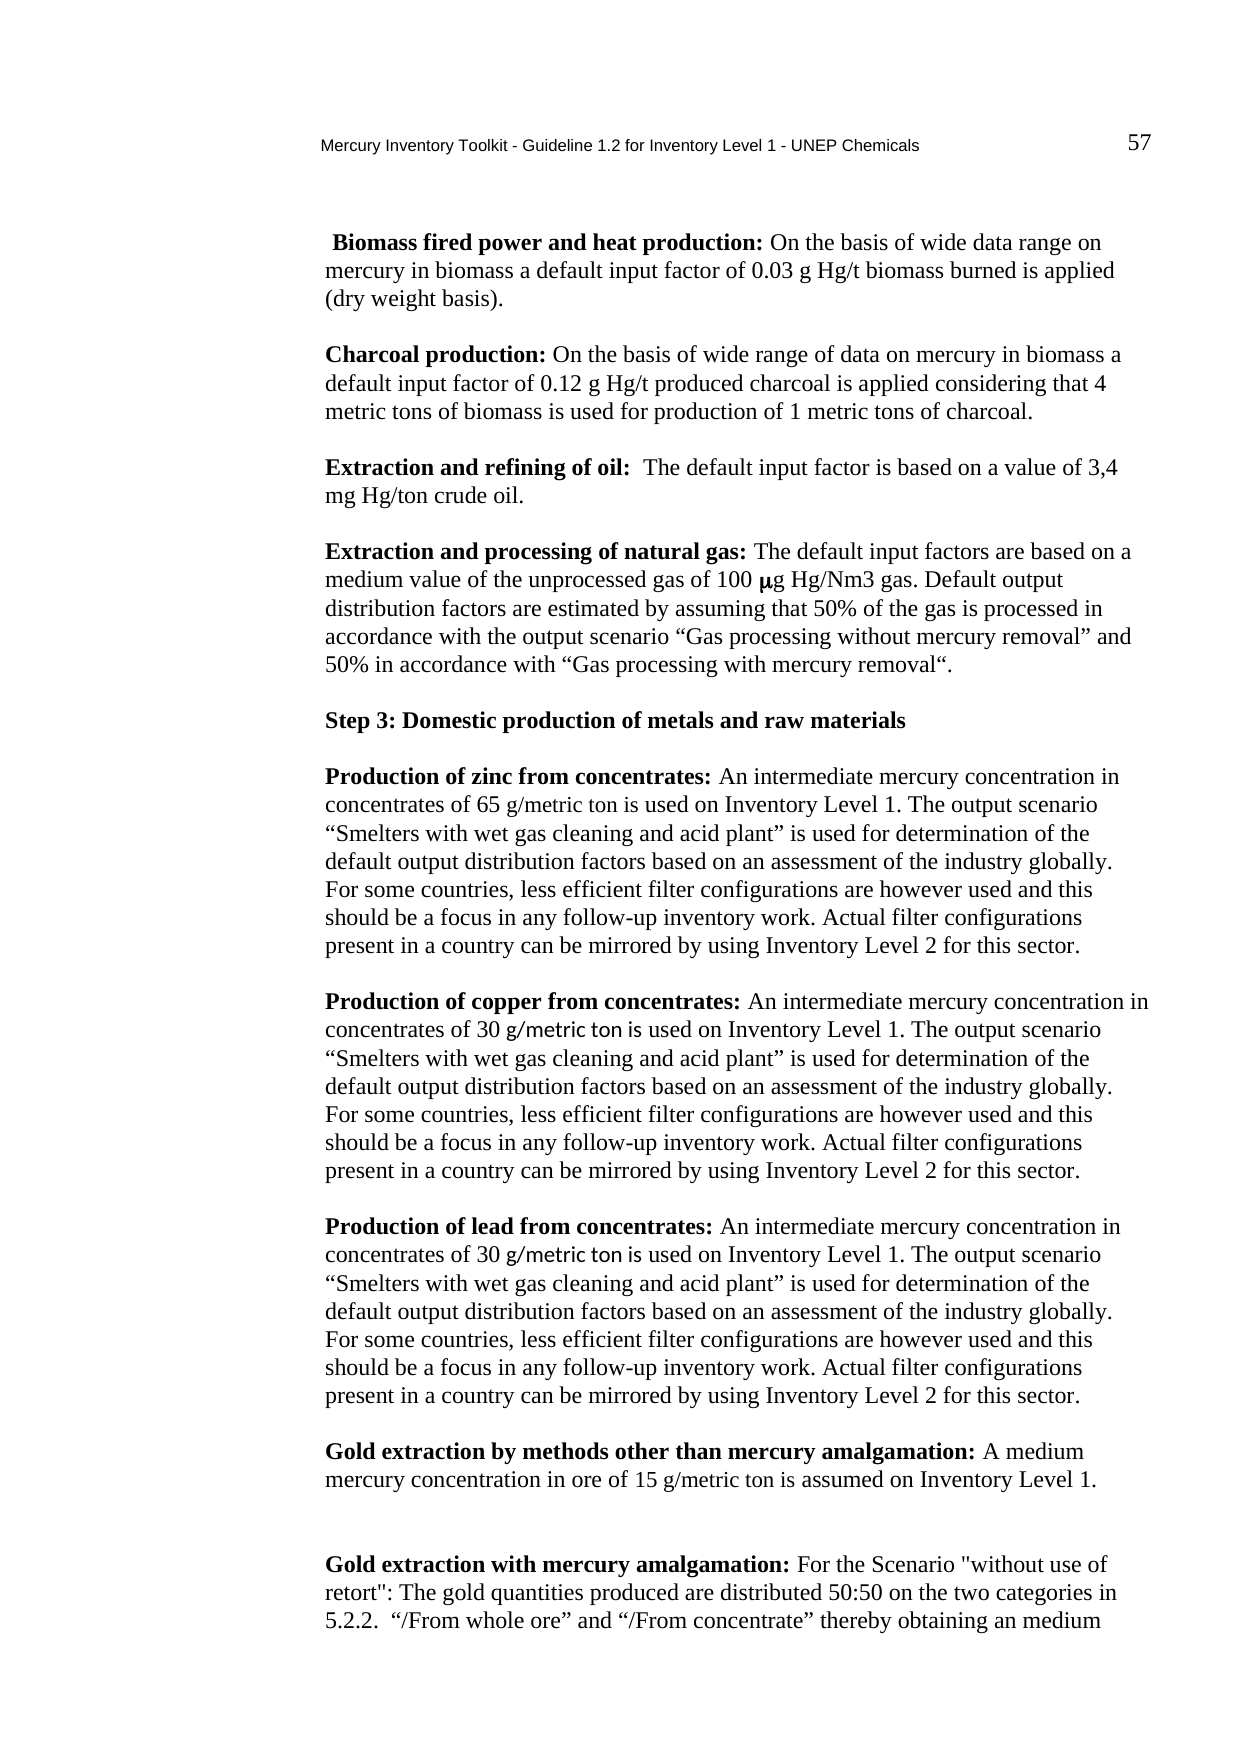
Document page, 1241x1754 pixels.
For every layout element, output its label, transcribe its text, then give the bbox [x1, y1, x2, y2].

text Step 3: Domestic production of metals and raw materials [325, 706, 1152, 734]
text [325, 1549, 1152, 1634]
text Charcoal production: On the basis of wide range of data on mercury in biomass a default input factor of 0.12 g Hg/t produced charcoal is applied considering that 4 metric tons of biomass is used for production of 1 metric tons of charcoal. [325, 340, 1152, 424]
text Production of zinc from concentrates: An intermediate mercury concentration in concentrates of 65 g/metric ton is used on Inventory Level 1. The output scenario “Smelters with wet gas cleaning and acid plant” is used for determination of the default output distribution factors based on an assessment of the industry globally. For some countries, less efficient filter configurations are however used and this should be a focus in any follow-up inventory work. Actual filter configurations present in a country can be mirrored by using Inventory Level 2 for this sector. [325, 762, 1152, 959]
text Production of copper from concentrates: An intermediate mercury concentration in concentrates of 30 g/metric ton is used on Inventory Level 1. The output scenario “Smelters with wet gas cleaning and acid plant” is used for determination of the default output distribution factors based on an assessment of the industry globally. For some countries, less efficient filter configurations are however used and this should be a focus in any follow-up inventory work. Actual filter configurations present in a country can be mirrored by using Inventory Level 2 for this sector. [325, 987, 1152, 1184]
text Extraction and refining of oil: The default input factor is based on a value of 3,4 mg Hg/ton crude oil. [325, 452, 1152, 509]
text Biomass fired power and heat production: On the basis of wide data range on mercury in biomass a default input factor of 0.03 g Hg/t biomass burned is applied (dry weight basis). [325, 227, 1152, 312]
text Gold extraction by methods other than mercury amalgamation: A medium mercury concentration in ore of 15 g/metric ton is assumed on Inventory Level 1. [325, 1437, 1152, 1521]
text Extraction and processing of natural gas: The default input factors are based on a medium value of the unprocessed gas of 100 g Hg/Nm3 gas. Default output distribution factors are estimated by assuming that 50% of the gas is processed in accordance with the output scenario “Gas processing without mercury removal” and 50% in accordance with “Gas processing with mercury removal“. [325, 537, 1152, 677]
text Production of lead from concentrates: An intermediate mercury concentration in concentrates of 30 g/metric ton is used on Inventory Level 1. The output scenario “Smelters with wet gas cleaning and acid plant” is used for determination of the default output distribution factors based on an assessment of the industry globally. For some countries, less efficient filter configurations are however used and this should be a focus in any follow-up inventory work. Actual filter configurations present in a country can be mirrored by using Inventory Level 2 for this sector. [325, 1212, 1152, 1409]
